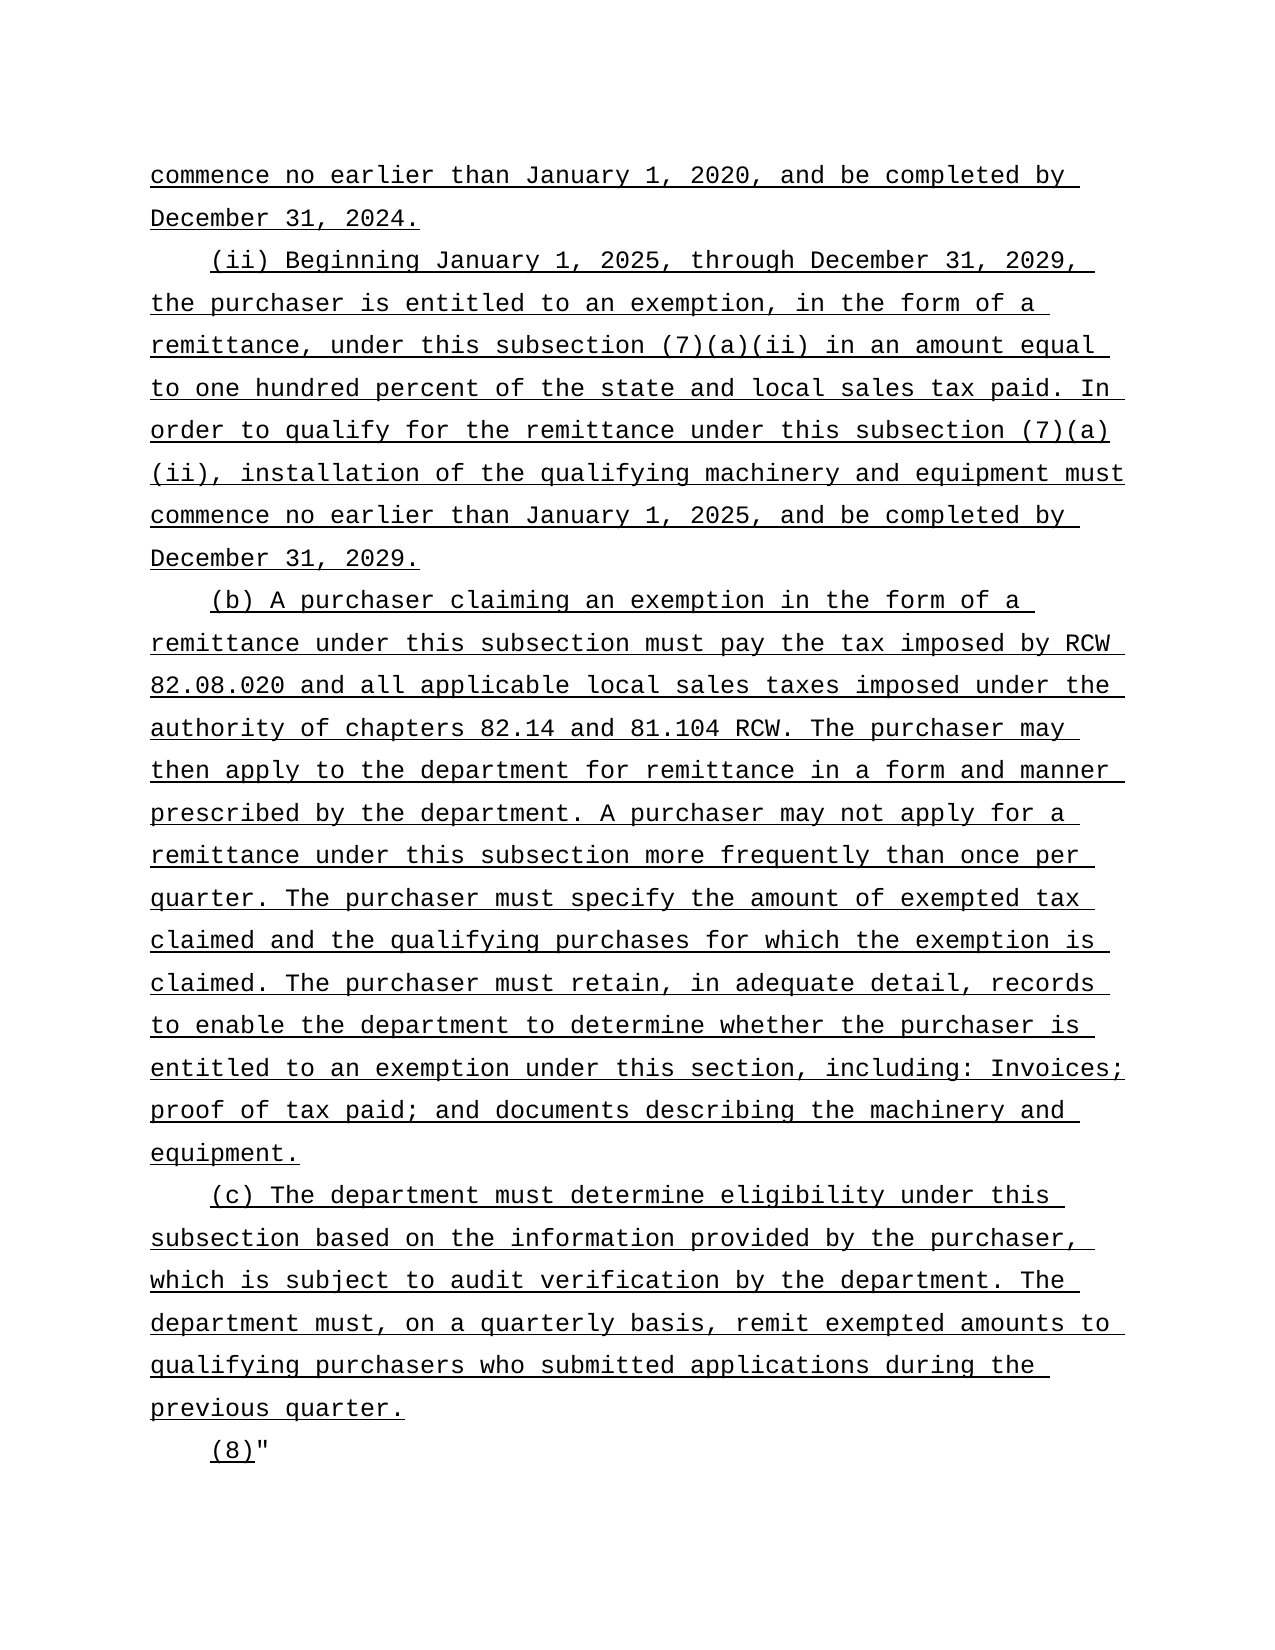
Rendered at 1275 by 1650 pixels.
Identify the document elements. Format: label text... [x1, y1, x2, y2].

text (b) A purchaser claiming an exemption in the form of a remittance under this subsection must pay the tax imposed by RCW 82.08.020 and all applicable local sales taxes imposed under the authority of chapters 82.14 and 81.104 RCW. The purchaser may then apply to the department for remittance in a form and manner prescribed by the department. A purchaser may not apply for a remittance under this subsection more frequently than once per quarter. The purchaser must specify the amount of exempted tax claimed and the qualifying purchases for which the exemption is claimed. The purchaser must retain, in adequate detail, records to enable the department to determine whether the purchaser is entitled to an exemption under this section, including: Invoices; proof of tax paid; and documents describing the machinery and equipment. [150, 783, 1125, 1079]
text (ii) Beginning January 1, 2025, through December 31, 2029, the purchaser is entitled to an exemption, in the form of a remittance, under this subsection (7)(a)(ii) in an amount equal to one hundred percent of the state and local sales tax paid. In order to qualify for the remittance under this subsection (7)(a)(ii), installation of the qualifying machinery and equipment must commence no earlier than January 1, 2025, and be completed by December 31, 2029. [150, 485, 1125, 575]
text (ii) Beginning January 1, 2025, through December 31, 2029, the purchaser is entitled to an exemption, in the form of a remittance, under this subsection (7)(a)(ii) in an amount equal to one hundred percent of the state and local sales tax paid. In order to qualify for the remittance under this subsection (7)(a)(ii), installation of the qualifying machinery and equipment must commence no earlier than January 1, 2025, and be completed by December 31, 2029. [150, 235, 1125, 399]
text (8)" [150, 1425, 1125, 1467]
text (ii) Beginning January 1, 2025, through December 31, 2029, the purchaser is entitled to an exemption, in the form of a remittance, under this subsection (7)(a)(ii) in an amount equal to one hundred percent of the state and local sales tax paid. In order to qualify for the remittance under this subsection (7)(a)(ii), installation of the qualifying machinery and equipment must commence no earlier than January 1, 2025, and be completed by December 31, 2029. [150, 400, 1125, 484]
text (b) A purchaser claiming an exemption in the form of a remittance under this subsection must pay the tax imposed by RCW 82.08.020 and all applicable local sales taxes imposed under the authority of chapters 82.14 and 81.104 RCW. The purchaser may then apply to the department for remittance in a form and manner prescribed by the department. A purchaser may not apply for a remittance under this subsection more frequently than once per quarter. The purchaser must specify the amount of exempted tax claimed and the qualifying purchases for which the exemption is claimed. The purchaser must retain, in adequate detail, records to enable the department to determine whether the purchaser is entitled to an exemption under this section, including: Invoices; proof of tax paid; and documents describing the machinery and equipment. [150, 575, 1125, 654]
text (b) A purchaser claiming an exemption in the form of a remittance under this subsection must pay the tax imposed by RCW 82.08.020 and all applicable local sales taxes imposed under the authority of chapters 82.14 and 81.104 RCW. The purchaser may then apply to the department for remittance in a form and manner prescribed by the department. A purchaser may not apply for a remittance under this subsection more frequently than once per quarter. The purchaser must specify the amount of exempted tax claimed and the qualifying purchases for which the exemption is claimed. The purchaser must retain, in adequate detail, records to enable the department to determine whether the purchaser is entitled to an exemption under this section, including: Invoices; proof of tax paid; and documents describing the machinery and equipment. [150, 698, 1125, 781]
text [150, 150, 1125, 235]
text (c) The department must determine eligibility under this subsection based on the information provided by the purchaser, which is subject to audit verification by the department. The department must, on a quarterly basis, remit exempted amounts to qualifying purchasers who submitted applications during the previous quarter. [150, 1335, 1125, 1425]
text (c) The department must determine eligibility under this subsection based on the information provided by the purchaser, which is subject to audit verification by the department. The department must, on a quarterly basis, remit exempted amounts to qualifying purchasers who submitted applications during the previous quarter. [150, 1170, 1125, 1334]
text (b) A purchaser claiming an exemption in the form of a remittance under this subsection must pay the tax imposed by RCW 82.08.020 and all applicable local sales taxes imposed under the authority of chapters 82.14 and 81.104 RCW. The purchaser may then apply to the department for remittance in a form and manner prescribed by the department. A purchaser may not apply for a remittance under this subsection more frequently than once per quarter. The purchaser must specify the amount of exempted tax claimed and the qualifying purchases for which the exemption is claimed. The purchaser must retain, in adequate detail, records to enable the department to determine whether the purchaser is entitled to an exemption under this section, including: Invoices; proof of tax paid; and documents describing the machinery and equipment. [150, 1080, 1125, 1170]
